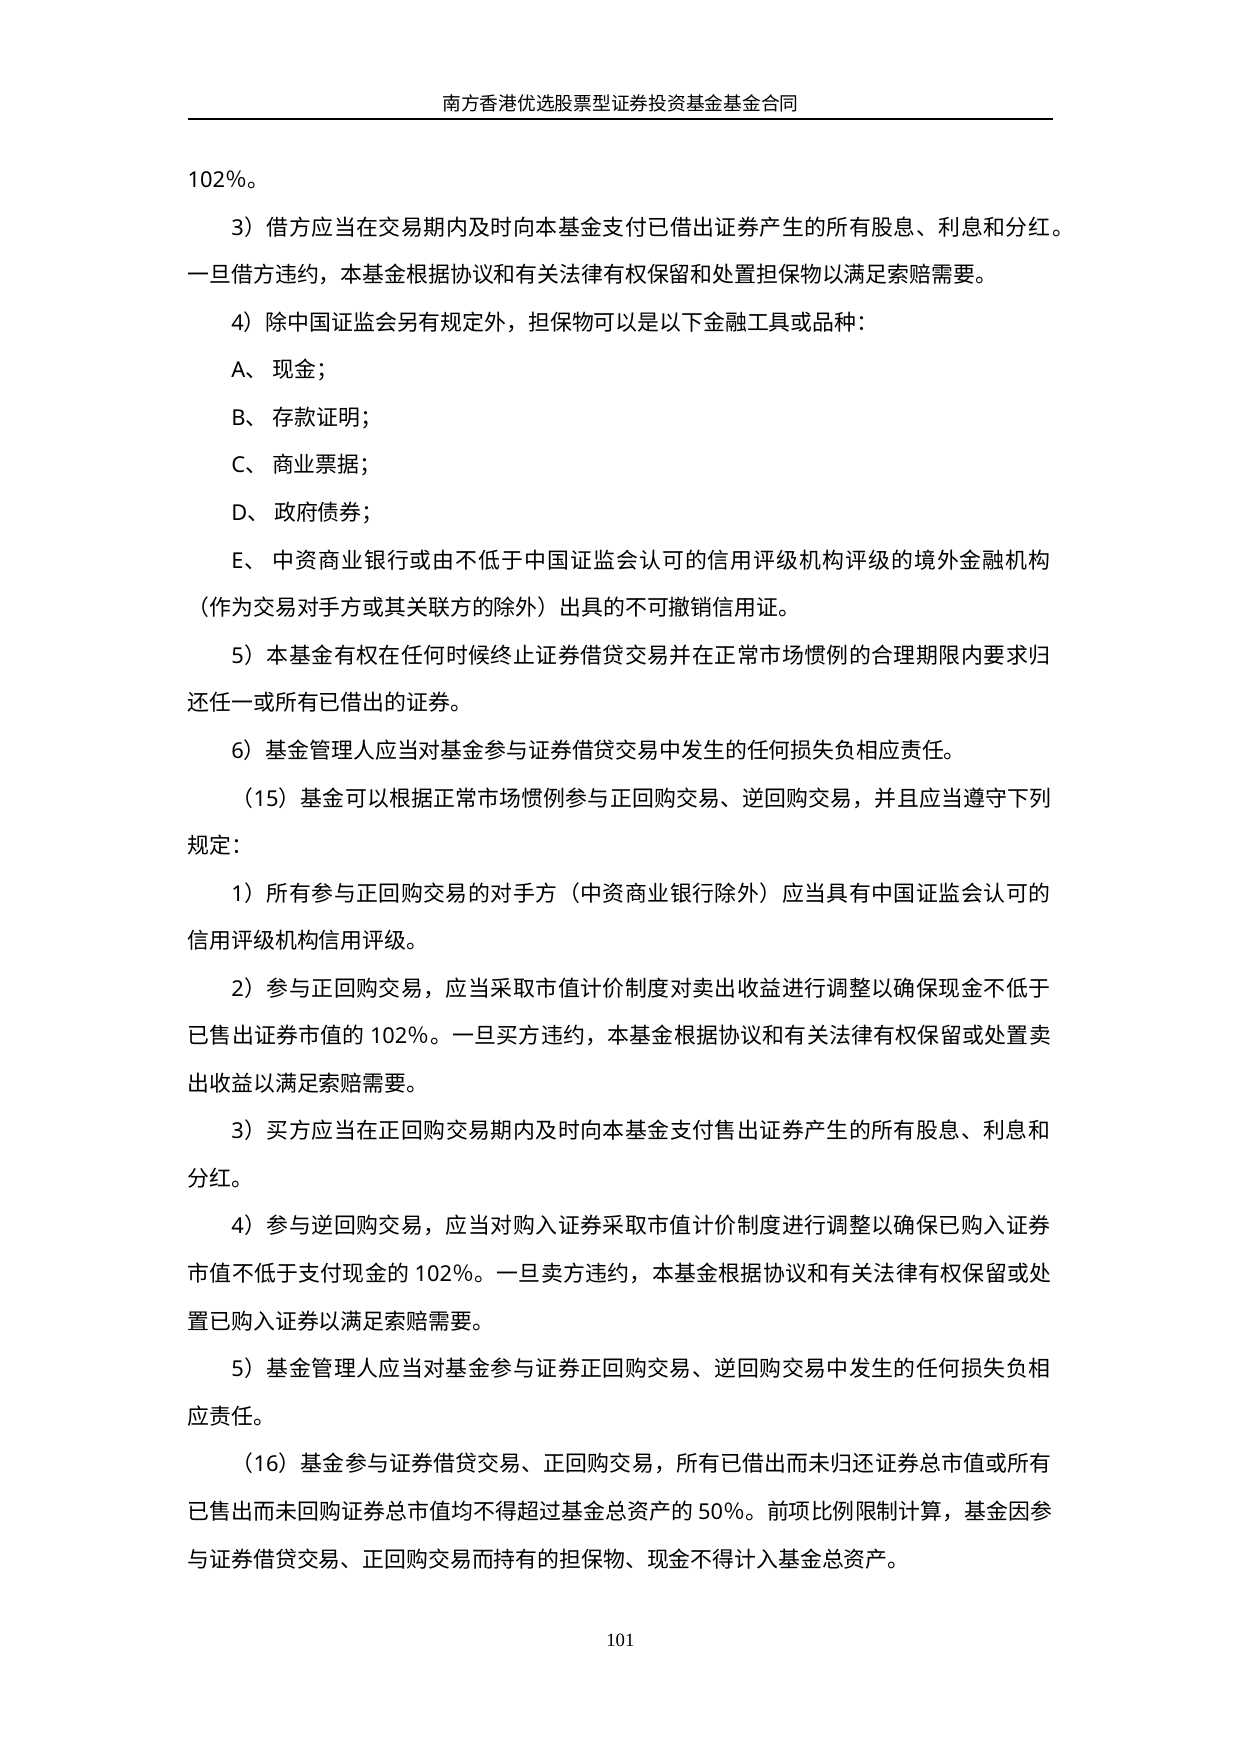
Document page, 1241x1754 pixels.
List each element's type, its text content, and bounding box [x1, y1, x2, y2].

text 3）借方应当在交易期内及时向本基金支付已借出证券产生的所有股息、利息和分红。一旦借方违约，本基金根据协议和有关法律有权保留和处置担保物以满足索赔需要。 [187, 209, 1053, 289]
text （16）基金参与证券借贷交易、正回购交易，所有已借出而未归还证券总市值或所有已售出而未回购证券总市值均不得超过基金总资产的50％。前项比例限制计算，基金因参与证券借贷交易、正回购交易而持有的担保物、现金不得计入基金总资产。 [187, 1446, 1053, 1573]
text 5）本基金有权在任何时候终止证券借贷交易并在正常市场惯例的合理期限内要求归还任一或所有已借出的证券。 [187, 638, 1053, 717]
text D、 政府债券； [187, 495, 1053, 527]
text 4）参与逆回购交易，应当对购入证券采取市值计价制度进行调整以确保已购入证券市值不低于支付现金的102％。一旦卖方违约，本基金根据协议和有关法律有权保留或处置已购入证券以满足索赔需要。 [187, 1208, 1053, 1335]
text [187, 162, 1053, 194]
text 1）所有参与正回购交易的对手方（中资商业银行除外）应当具有中国证监会认可的信用评级机构信用评级。 [187, 876, 1053, 955]
text 3）买方应当在正回购交易期内及时向本基金支付售出证券产生的所有股息、利息和分红。 [187, 1113, 1053, 1193]
text 5）基金管理人应当对基金参与证券正回购交易、逆回购交易中发生的任何损失负相应责任。 [187, 1351, 1053, 1431]
text A、 现金； [187, 352, 1053, 384]
text C、 商业票据； [187, 447, 1053, 479]
text B、 存款证明； [187, 400, 1053, 432]
text 2）参与正回购交易，应当采取市值计价制度对卖出收益进行调整以确保现金不低于已售出证券市值的102％。一旦买方违约，本基金根据协议和有关法律有权保留或处置卖出收益以满足索赔需要。 [187, 971, 1053, 1098]
text E、 中资商业银行或由不低于中国证监会认可的信用评级机构评级的境外金融机构（作为交易对手方或其关联方的除外）出具的不可撤销信用证。 [187, 543, 1053, 622]
text 6）基金管理人应当对基金参与证券借贷交易中发生的任何损失负相应责任。 [187, 733, 1053, 765]
text 4）除中国证监会另有规定外，担保物可以是以下金融工具或品种： [187, 305, 1053, 336]
text （15）基金可以根据正常市场惯例参与正回购交易、逆回购交易，并且应当遵守下列规定： [187, 781, 1053, 860]
